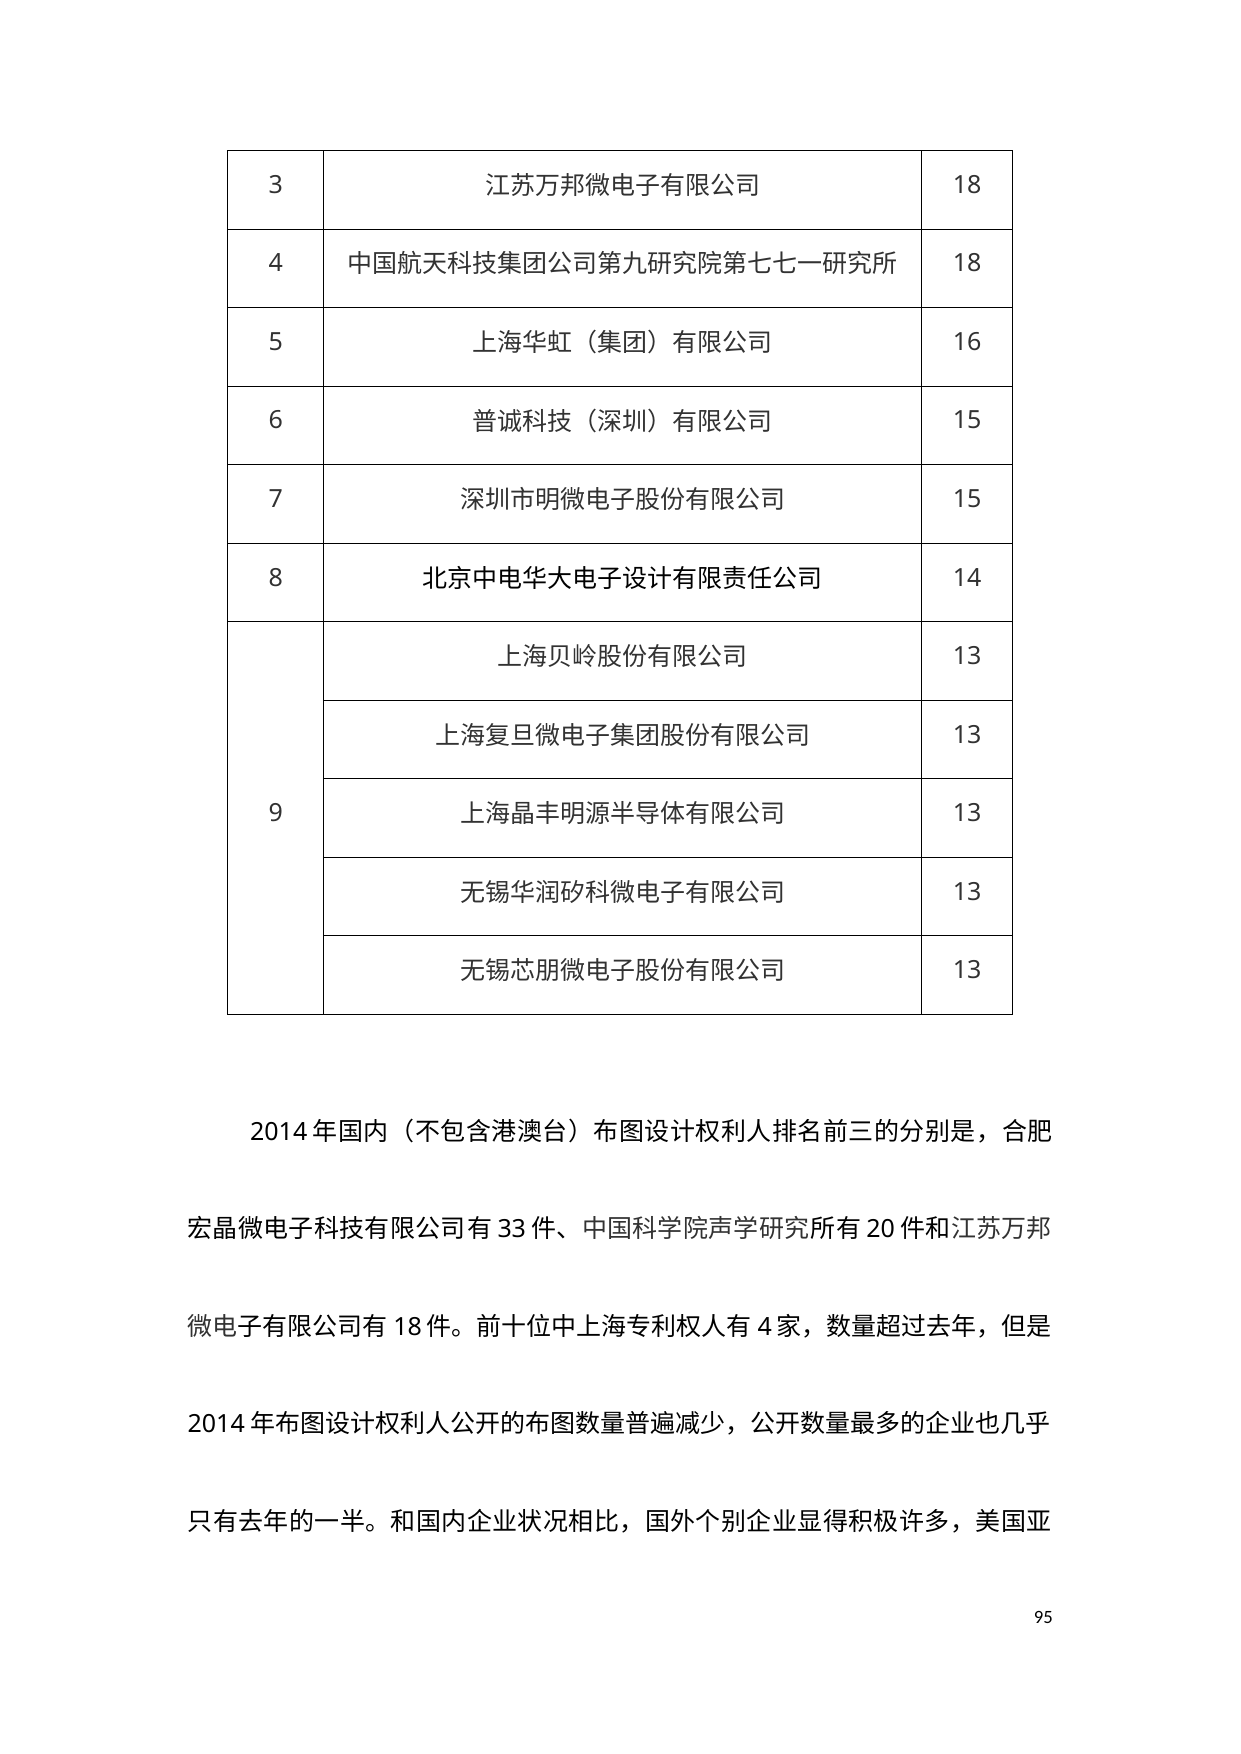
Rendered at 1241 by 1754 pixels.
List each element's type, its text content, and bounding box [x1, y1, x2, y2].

table_cell 3 [228, 151, 323, 228]
table_cell 13 [922, 701, 1012, 778]
table_cell 江苏万邦微电子有限公司 [324, 151, 921, 228]
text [187, 1097, 1053, 1552]
table_cell 深圳市明微电子股份有限公司 [324, 465, 921, 543]
table_cell 13 [922, 779, 1012, 857]
table_cell 上海贝岭股份有限公司 [324, 622, 921, 700]
table_cell 13 [922, 622, 1012, 700]
table_cell 18 [922, 230, 1012, 307]
table_cell 7 [228, 465, 323, 543]
table_cell 13 [922, 858, 1012, 935]
table_cell 13 [922, 936, 1012, 1014]
table_cell 中国航天科技集团公司第九研究院第七七一研究所 [324, 230, 921, 307]
table_cell 4 [228, 230, 323, 307]
table_cell 15 [922, 465, 1012, 543]
table_cell 5 [228, 308, 323, 386]
table_cell 上海复旦微电子集团股份有限公司 [324, 701, 921, 778]
table_cell 普诚科技（深圳）有限公司 [324, 387, 921, 464]
table_cell 8 [228, 544, 323, 621]
table_cell 上海晶丰明源半导体有限公司 [324, 779, 921, 857]
table_cell 无锡华润矽科微电子有限公司 [324, 858, 921, 935]
table_cell 北京中电华大电子设计有限责任公司 [324, 544, 921, 621]
table_cell 16 [922, 308, 1012, 386]
table_cell 无锡芯朋微电子股份有限公司 [324, 936, 921, 1014]
table_cell 9 [228, 622, 323, 1014]
table_cell 6 [228, 387, 323, 464]
table_cell 上海华虹（集团）有限公司 [324, 308, 921, 386]
table_cell 14 [922, 544, 1012, 621]
table_cell 18 [922, 151, 1012, 228]
table_cell 15 [922, 387, 1012, 464]
